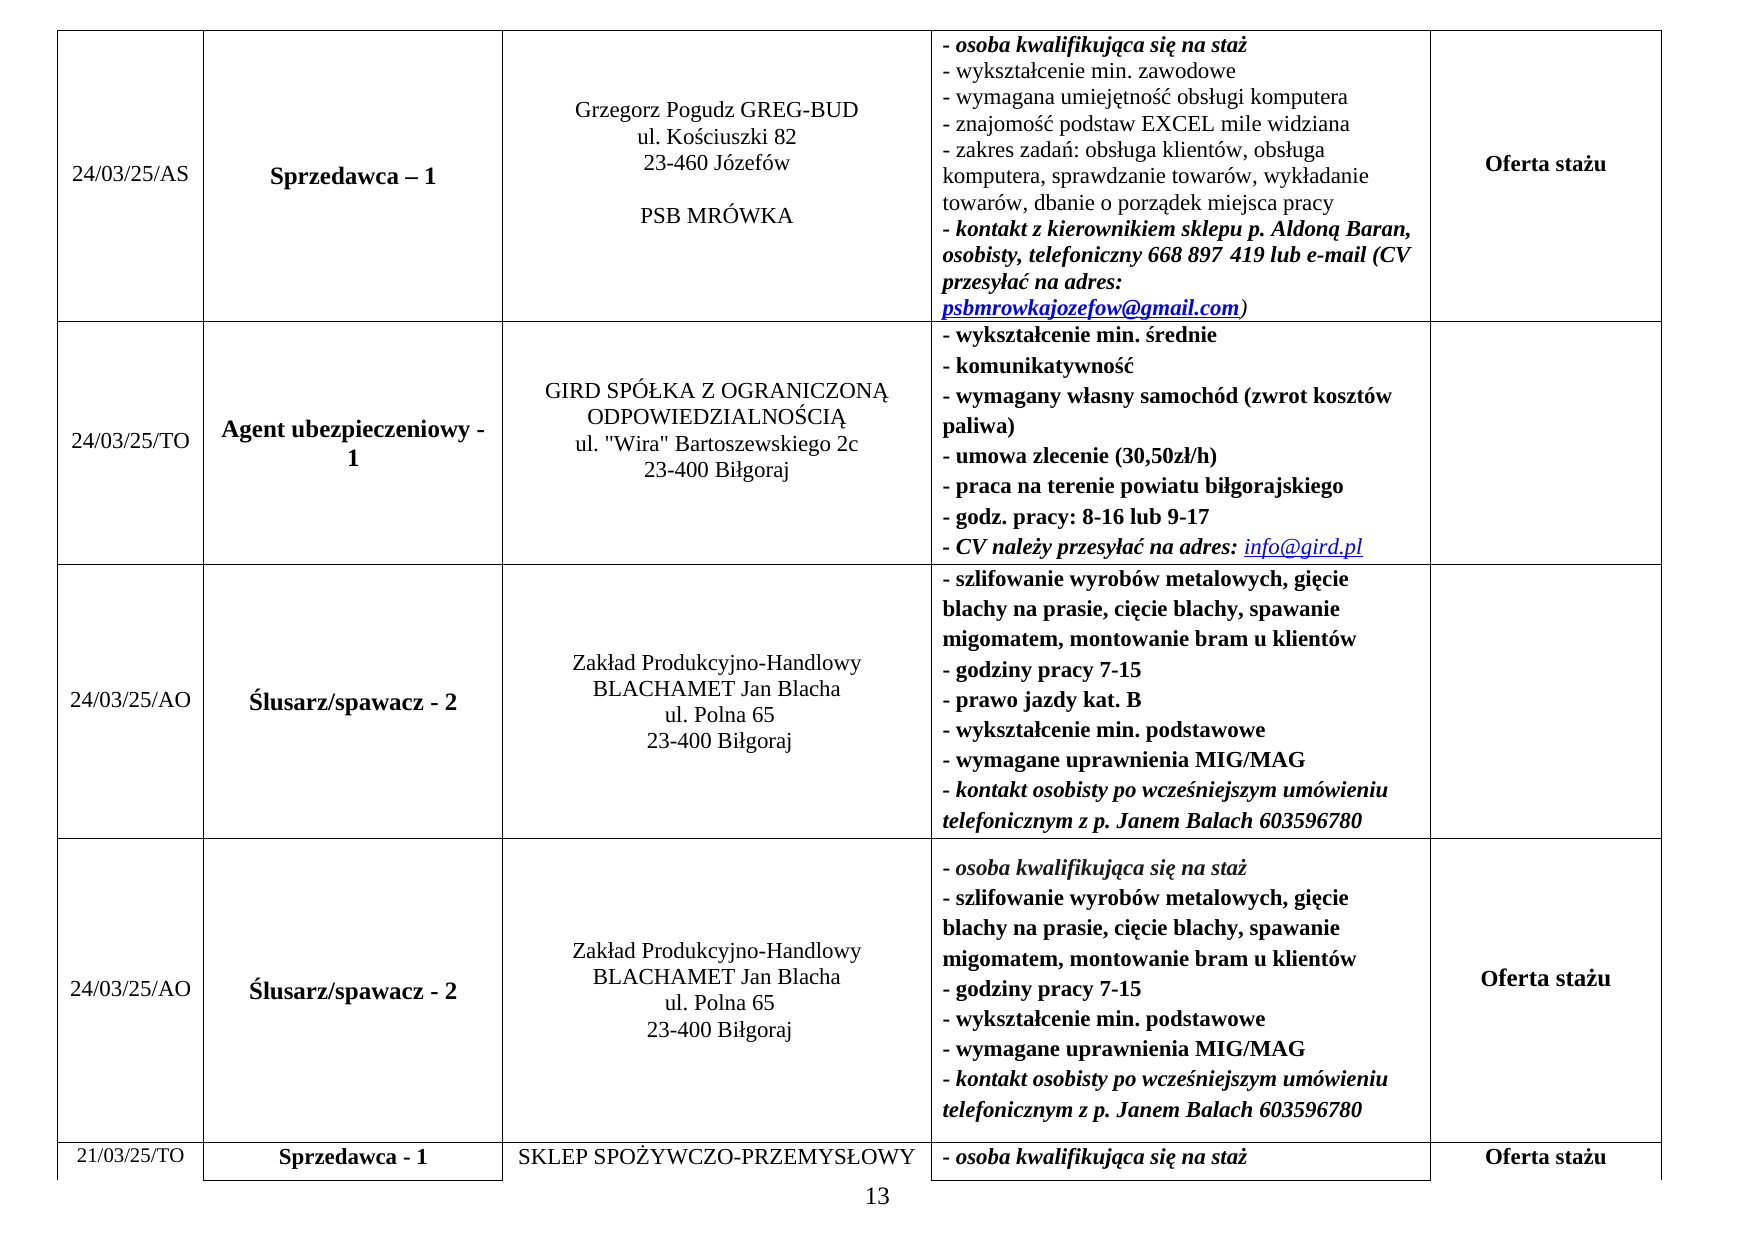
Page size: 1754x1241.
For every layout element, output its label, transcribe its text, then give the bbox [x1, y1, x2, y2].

table_cell 24/03/25/AO [58, 565, 203, 838]
table_cell [1431, 565, 1661, 838]
table_cell Oferta stażu [1431, 839, 1661, 1142]
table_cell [932, 1143, 1430, 1180]
table_cell Zakład Produkcyjno-Handlowy BLACHAMET Jan Blacha ul. Polna 65 23-400 Biłgoraj [503, 565, 931, 838]
table_cell 21/03/25/TO [58, 1143, 203, 1180]
table_cell Zakład Produkcyjno-Handlowy BLACHAMET Jan Blacha ul. Polna 65 23-400 Biłgoraj [503, 839, 931, 1142]
table_cell Grzegorz Pogudz GREG-BUD ul. Kościuszki 82 23-460 Józefów PSB MRÓWKA [503, 31, 931, 321]
table_cell GIRD SPÓŁKA Z OGRANICZONĄ ODPOWIEDZIALNOŚCIĄ ul. "Wira" Bartoszewskiego 2c 23-400 Biłgoraj [503, 322, 931, 564]
table_cell Ślusarz/spawacz - 2 [204, 565, 502, 838]
table_cell 24/03/25/AO [58, 839, 203, 1142]
table_cell 24/03/25/AS [58, 31, 203, 321]
table_cell Agent ubezpieczeniowy - 1 [204, 322, 502, 564]
table_cell [1431, 322, 1661, 564]
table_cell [503, 1143, 931, 1180]
table_cell Ślusarz/spawacz - 2 [204, 839, 502, 1142]
table_cell - osoba kwalifikująca się na staż - wykształcenie min. zawodowe - wymagana umiejętność obsługi komputera - znajomość podstaw EXCEL mile widziana - zakres zadań: obsługa klientów, obsługa komputera, sprawdzanie towarów, wykładanie towarów, dbanie o porządek miejsca pracy - kontakt z kierownikiem sklepu p. Aldoną Baran, osobisty, telefoniczny 668 897 419 lub e-mail (CV przesyłać na adres: psbmrowkajozefow@gmail.com) [932, 31, 1430, 321]
table_cell - szlifowanie wyrobów metalowych, gięcie blachy na prasie, cięcie blachy, spawanie migomatem, montowanie bram u klientów - godziny pracy 7-15 - prawo jazdy kat. B - wykształcenie min. podstawowe - wymagane uprawnienia MIG/MAG - kontakt osobisty po wcześniejszym umówieniu telefonicznym z p. Janem Balach 603596780 [932, 565, 1430, 838]
table_cell - osoba kwalifikująca się na staż - szlifowanie wyrobów metalowych, gięcie blachy na prasie, cięcie blachy, spawanie migomatem, montowanie bram u klientów - godziny pracy 7-15 - wykształcenie min. podstawowe - wymagane uprawnienia MIG/MAG - kontakt osobisty po wcześniejszym umówieniu telefonicznym z p. Janem Balach 603596780 [932, 839, 1430, 1142]
table_cell Sprzedawca - 1 [204, 1143, 502, 1180]
table_cell 24/03/25/TO [58, 322, 203, 564]
table_cell Oferta stażu [1431, 31, 1661, 321]
table_cell Sprzedawca – 1 [204, 31, 502, 321]
table_cell Oferta stażu [1431, 1143, 1661, 1180]
table_cell - wykształcenie min. średnie - komunikatywność - wymagany własny samochód (zwrot kosztów paliwa) - umowa zlecenie (30,50zł/h) - praca na terenie powiatu biłgorajskiego - godz. pracy: 8-16 lub 9-17 - CV należy przesyłać na adres: info@gird.pl [932, 322, 1430, 564]
